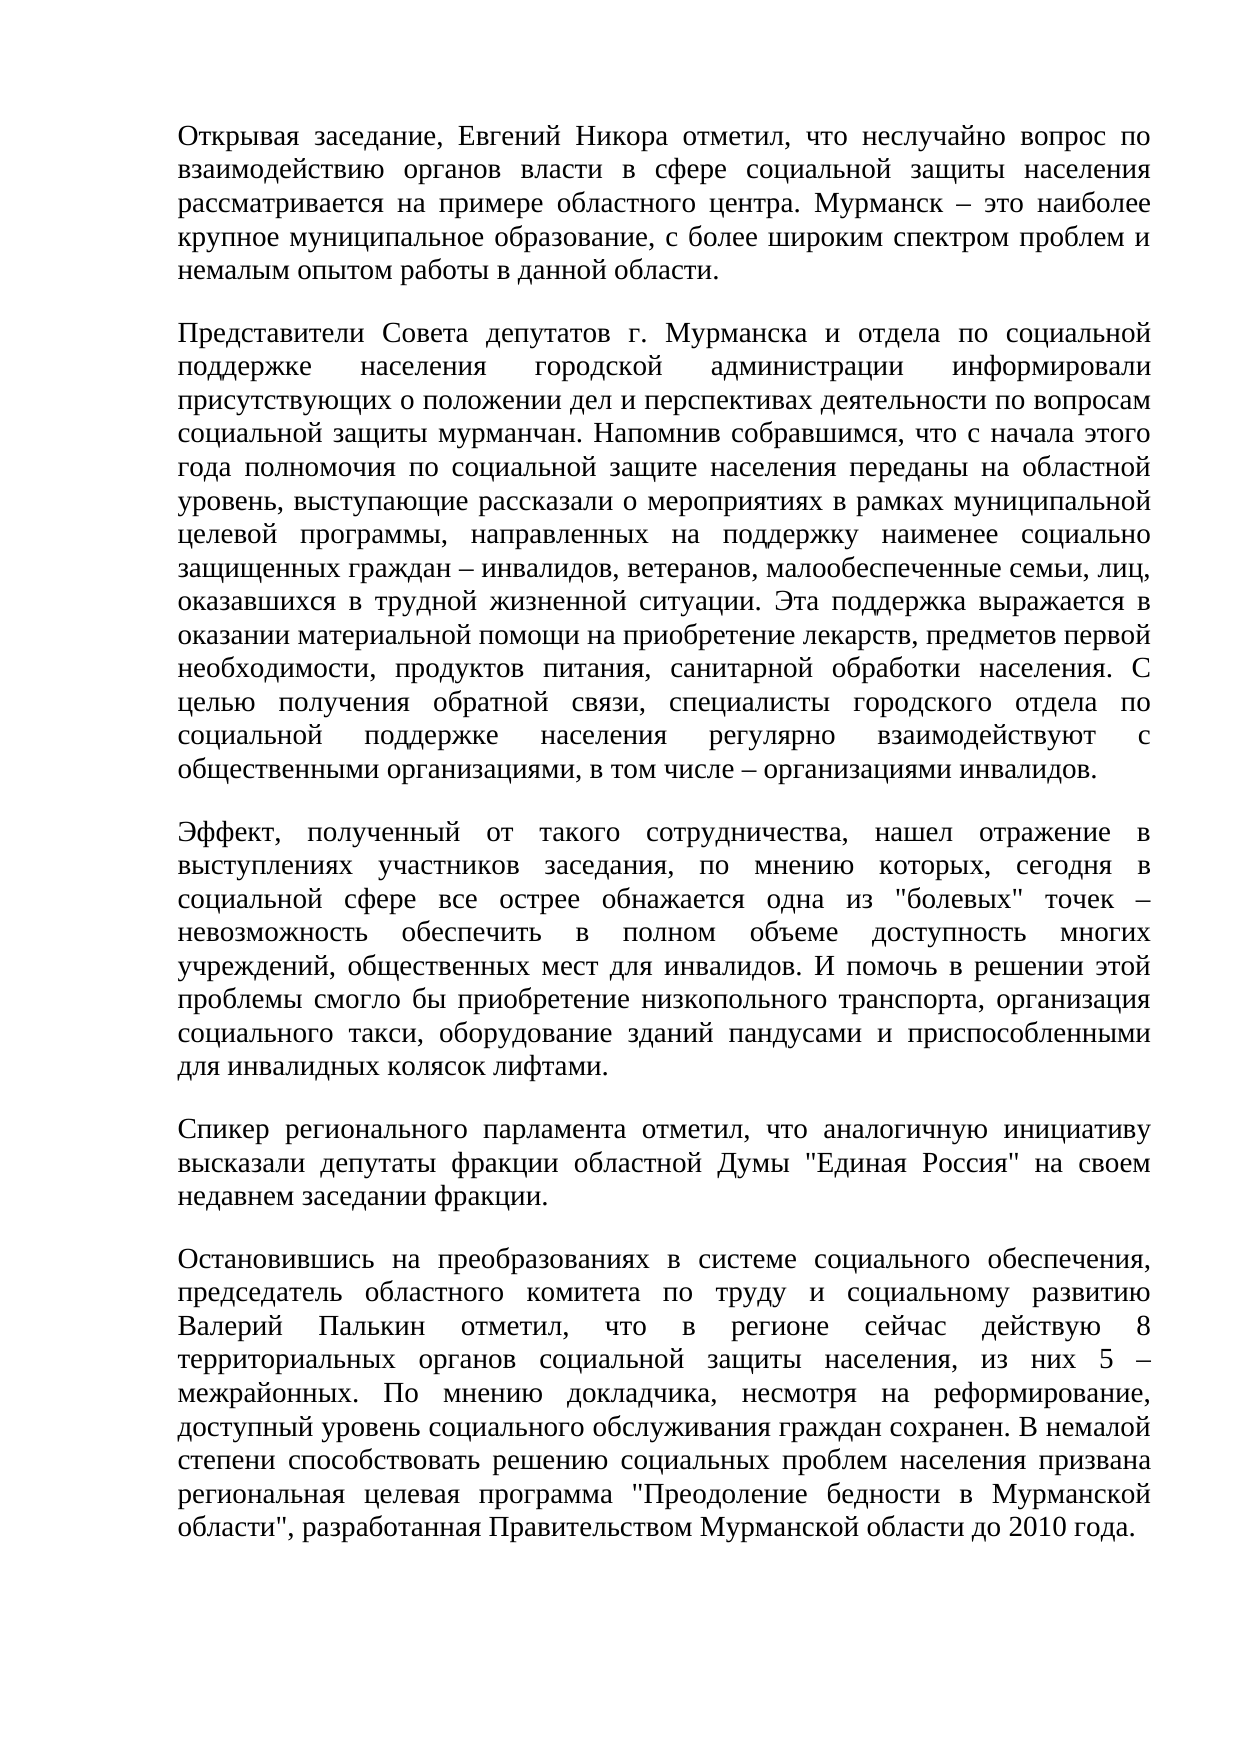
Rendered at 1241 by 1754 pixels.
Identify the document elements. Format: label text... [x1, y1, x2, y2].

text Спикер регионального парламента отметил, что аналогичную инициативу высказали депутаты фракции областной Думы "Единая Россия" на своем недавнем заседании фракции. [177, 1111, 1152, 1212]
text Открывая заседание, Евгений Никора отметил, что неслучайно вопрос по взаимодействию органов власти в сфере социальной защиты населения рассматривается на примере областного центра. Мурманск – это наиболее крупное муниципальное образование, с более широким спектром проблем и немалым опытом работы в данной области. [177, 118, 1152, 286]
text Представители Совета депутатов г. Мурманска и отдела по социальной поддержке населения городской администрации информировали присутствующих о положении дел и перспективах деятельности по вопросам социальной защиты мурманчан. Напомнив собравшимся, что с начала этого года полномочия по социальной защите населения переданы на областной уровень, выступающие рассказали о мероприятиях в рамках муниципальной целевой программы, направленных на поддержку наименее социально защищенных граждан – инвалидов, ветеранов, малообеспеченные семьи, лиц, оказавшихся в трудной жизненной ситуации. Эта поддержка выражается в оказании материальной помощи на приобретение лекарств, предметов первой необходимости, продуктов питания, санитарной обработки населения. С целью получения обратной связи, специалисты городского отдела по социальной поддержке населения регулярно взаимодействуют с общественными организациями, в том числе – организациями инвалидов. [177, 315, 1152, 784]
text Эффект, полученный от такого сотрудничества, нашел отражение в выступлениях участников заседания, по мнению которых, сегодня в социальной сфере все острее обнажается одна из "болевых" точек – невозможность обеспечить в полном объеме доступность многих учреждений, общественных мест для инвалидов. И помочь в решении этой проблемы смогло бы приобретение низкопольного транспорта, организация социального такси, оборудование зданий пандусами и приспособленными для инвалидных колясок лифтами. [177, 814, 1152, 1082]
text Остановившись на преобразованиях в системе социального обеспечения, председатель областного комитета по труду и социальному развитию Валерий Палькин отметил, что в регионе сейчас действую 8 территориальных органов социальной защиты населения, из них 5 – межрайонных. По мнению докладчика, несмотря на реформирование, доступный уровень социального обслуживания граждан сохранен. В немалой степени способствовать решению социальных проблем населения призвана региональная целевая программа "Преодоление бедности в Мурманской области", разработанная Правительством Мурманской области до 2010 года. [177, 1241, 1152, 1543]
